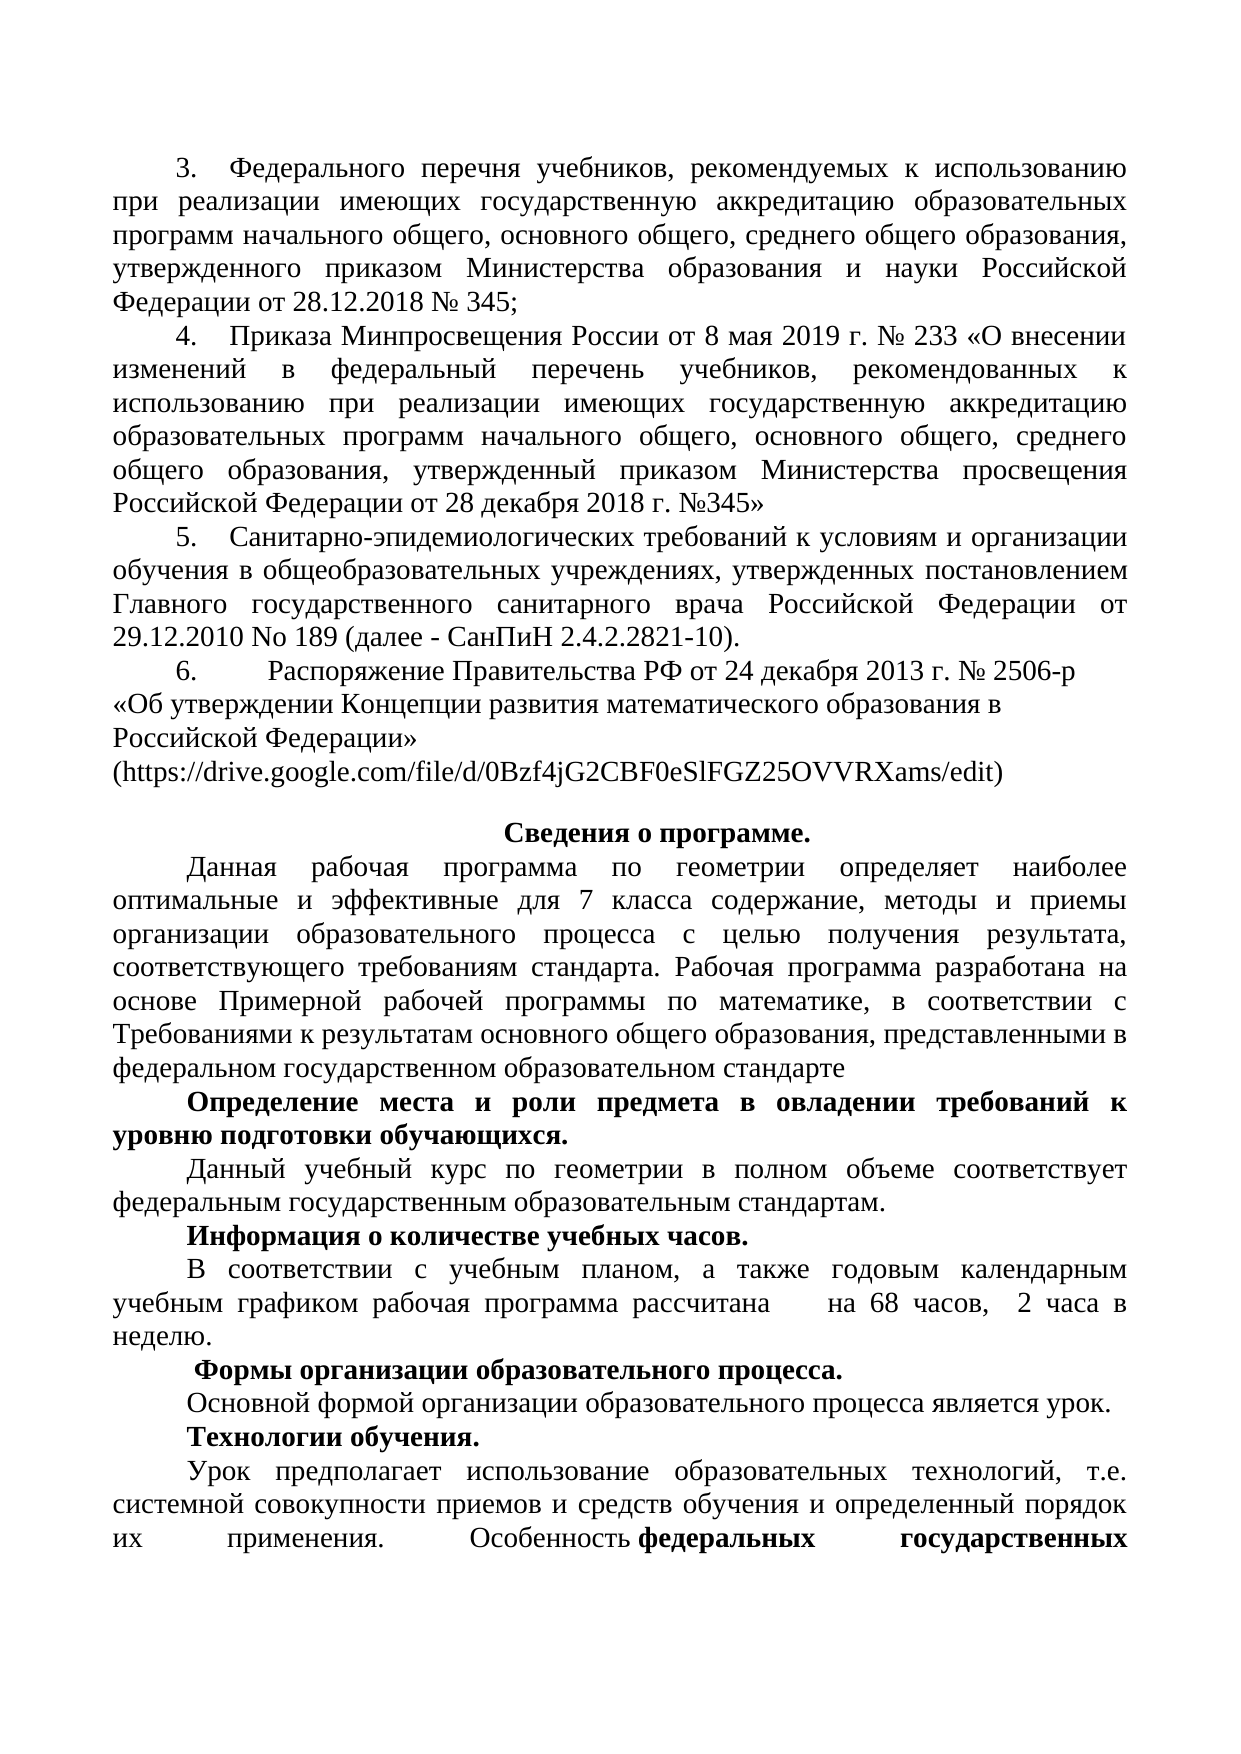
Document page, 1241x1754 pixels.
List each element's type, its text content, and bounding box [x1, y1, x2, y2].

text Основной формой организации образовательного процесса является урок. [112, 1386, 1128, 1419]
text Информация о количестве учебных часов. [112, 1218, 1128, 1251]
text Определение места и роли предмета в овладении требований к уровню подготовки обучающихся. [112, 1084, 1128, 1151]
text Данный учебный курс по геометрии в полном объеме соответствует федеральным государственным образовательным стандартам. [112, 1151, 1128, 1218]
list Распоряжение Правительства РФ от 24 декабря 2013 г. № 2506-р «Об утверждении Концепции развития математического образования в Российской Федерации» (https://drive.google.com/file/d/0Bzf4jG2CBF0eSlFGZ25OVVRXams/edit) [112, 653, 1128, 787]
text Технологии обучения. [112, 1419, 1128, 1453]
list Санитарно-эпидемиологических требований к условиям и организации обучения в общеобразовательных учреждениях, утвержденных постановлением Главного государственного санитарного врача Российской Федерации от 29.12.2010 No 189 (далее - СанПиН 2.4.2.2821-10). [112, 519, 1128, 653]
text В соответствии с учебным планом, а также годовым календарным учебным графиком рабочая программа рассчитана на 68 часов, 2 часа в неделю. [112, 1251, 1128, 1352]
text Формы организации образовательного процесса. [112, 1352, 1128, 1386]
list Федерального перечня учебников, рекомендуемых к использованию при реализации имеющих государственную аккредитацию образовательных программ начального общего, основного общего, среднего общего образования, утвержденного приказом Министерства образования и науки Российской Федерации от 28.12.2018 № 345; [112, 150, 1128, 318]
list Сведения о программе. [112, 815, 1128, 849]
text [112, 1453, 1128, 1553]
list Данная рабочая программа по геометрии определяет наиболее оптимальные и эффективные для 7 класса содержание, методы и приемы организации образовательного процесса с целью получения результата, соответствующего требованиям стандарта. Рабочая программа разработана на основе Примерной рабочей программы по математике, в соответствии с Требованиями к результатам основного общего образования, представленными в федеральном государственном образовательном стандарте [112, 849, 1128, 1084]
list Приказа Минпросвещения России от 8 мая 2019 г. № 233 «О внесении изменений в федеральный перечень учебников, рекомендованных к использованию при реализации имеющих государственную аккредитацию образовательных программ начального общего, основного общего, среднего общего образования, утвержденный приказом Министерства просвещения Российской Федерации от 28 декабря 2018 г. №345» [112, 318, 1128, 519]
